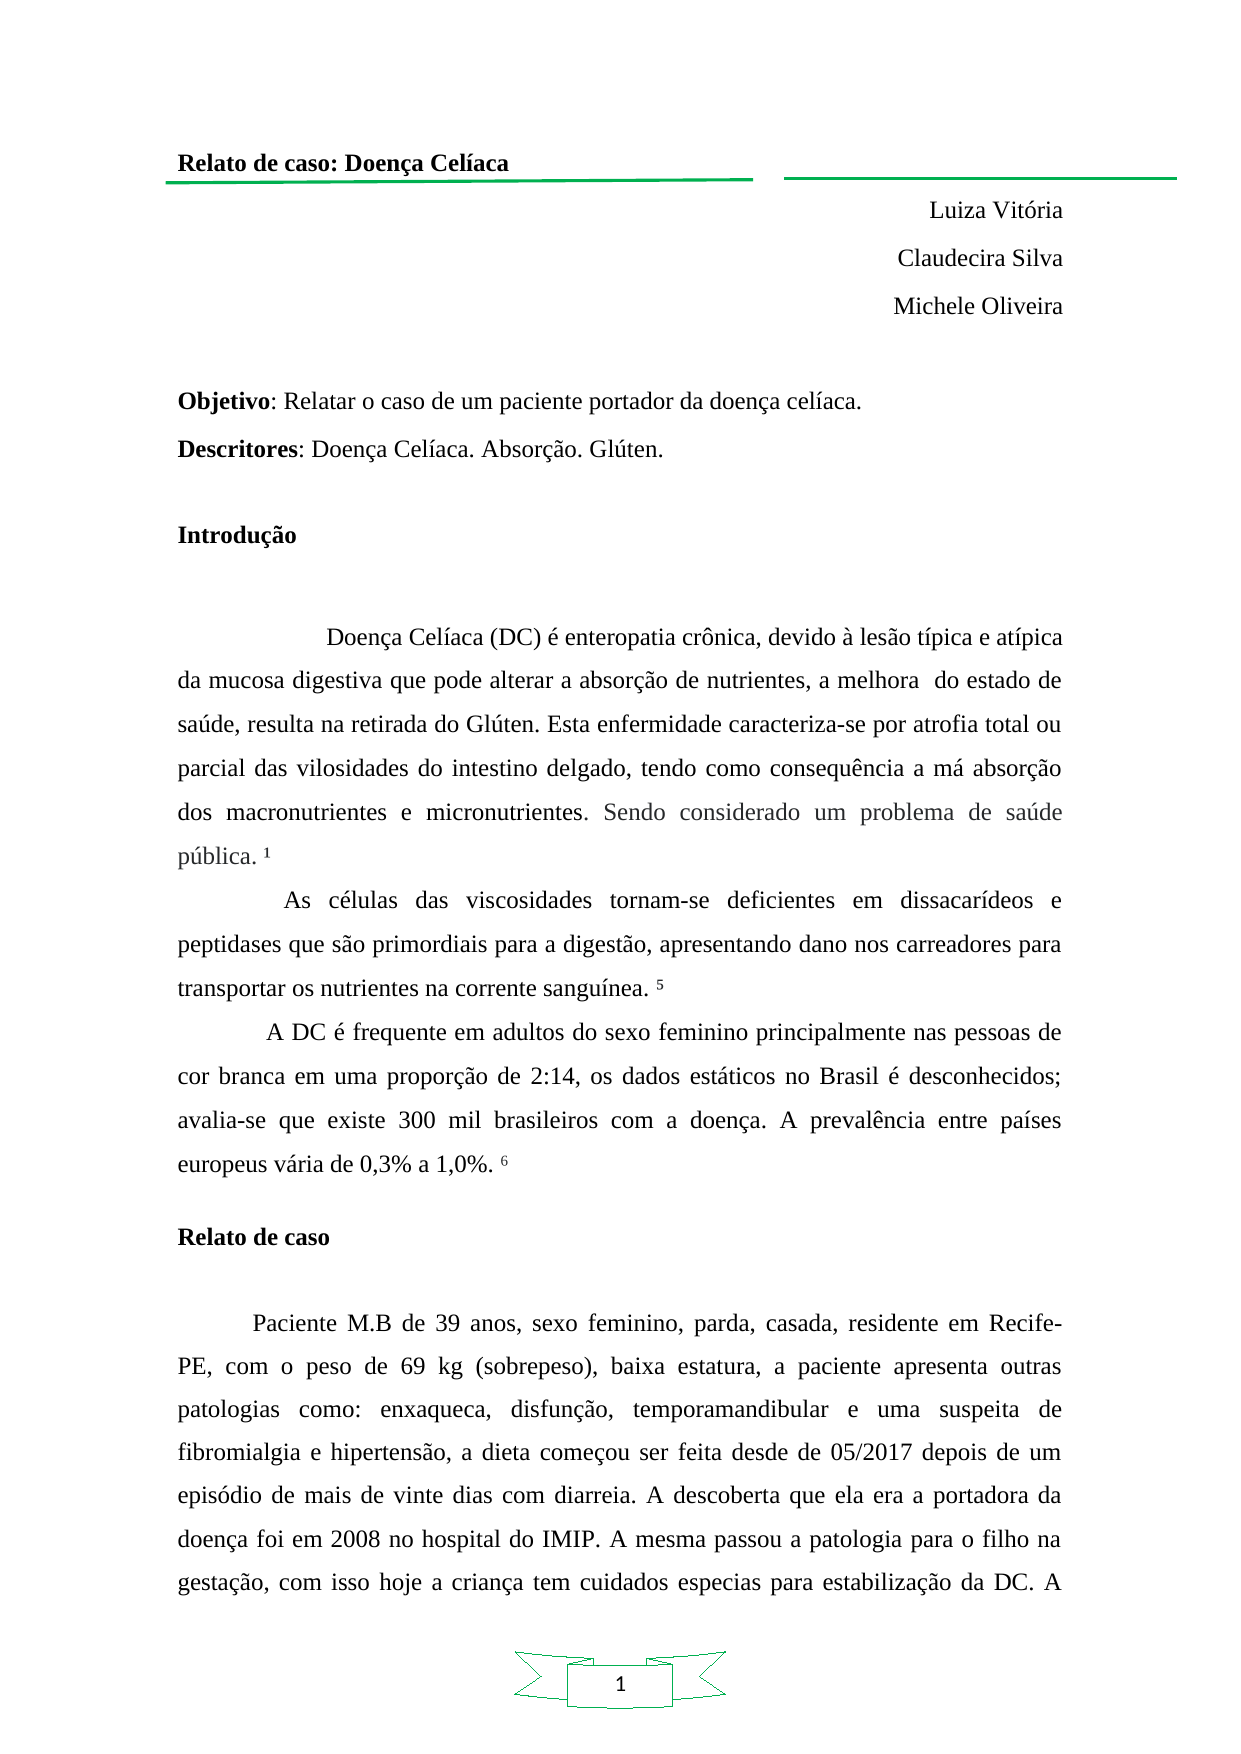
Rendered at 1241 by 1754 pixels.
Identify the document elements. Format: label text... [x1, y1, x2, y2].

text Claudecira Silva [177, 243, 1063, 272]
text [177, 1308, 1063, 1596]
text Doença Celíaca (DC) é enteropatia crônica, devido à lesão típica e atípica da mucosa digestiva que pode alterar a absorção de nutrientes, a melhora do estado de saúde, resulta na retirada do Glúten. Esta enfermidade caracteriza-se por atrofia total ou parcial das vilosidades do intestino delgado, tendo como consequência a má absorção dos macronutrientes e micronutrientes. Sendo considerado um problema de saúde pública. ¹ [177, 606, 1063, 870]
text Luiza Vitória [177, 195, 1063, 224]
text Relato de caso [177, 1222, 1063, 1251]
text Relato de caso: Doença Celíaca [177, 148, 1063, 176]
text Introdução [177, 520, 1063, 549]
text As células das viscosidades tornam-se deficientes em dissacarídeos e peptidases que são primordiais para a digestão, apresentando dano nos carreadores para transportar os nutrientes na corrente sanguínea. ⁵ [177, 870, 1063, 1002]
text Descritores: Doença Celíaca. Absorção. Glúten. [177, 434, 1063, 463]
text Objetivo: Relatar o caso de um paciente portador da doença celíaca. [177, 386, 1063, 415]
text A DC é frequente em adultos do sexo feminino principalmente nas pessoas de cor branca em uma proporção de 2:14, os dados estáticos no Brasil é desconhecidos; avalia-se que existe 300 mil brasileiros com a doença. A prevalência entre países europeus vária de 0,3% a 1,0%. ⁶ [177, 1002, 1063, 1178]
text Michele Oliveira [177, 291, 1063, 319]
